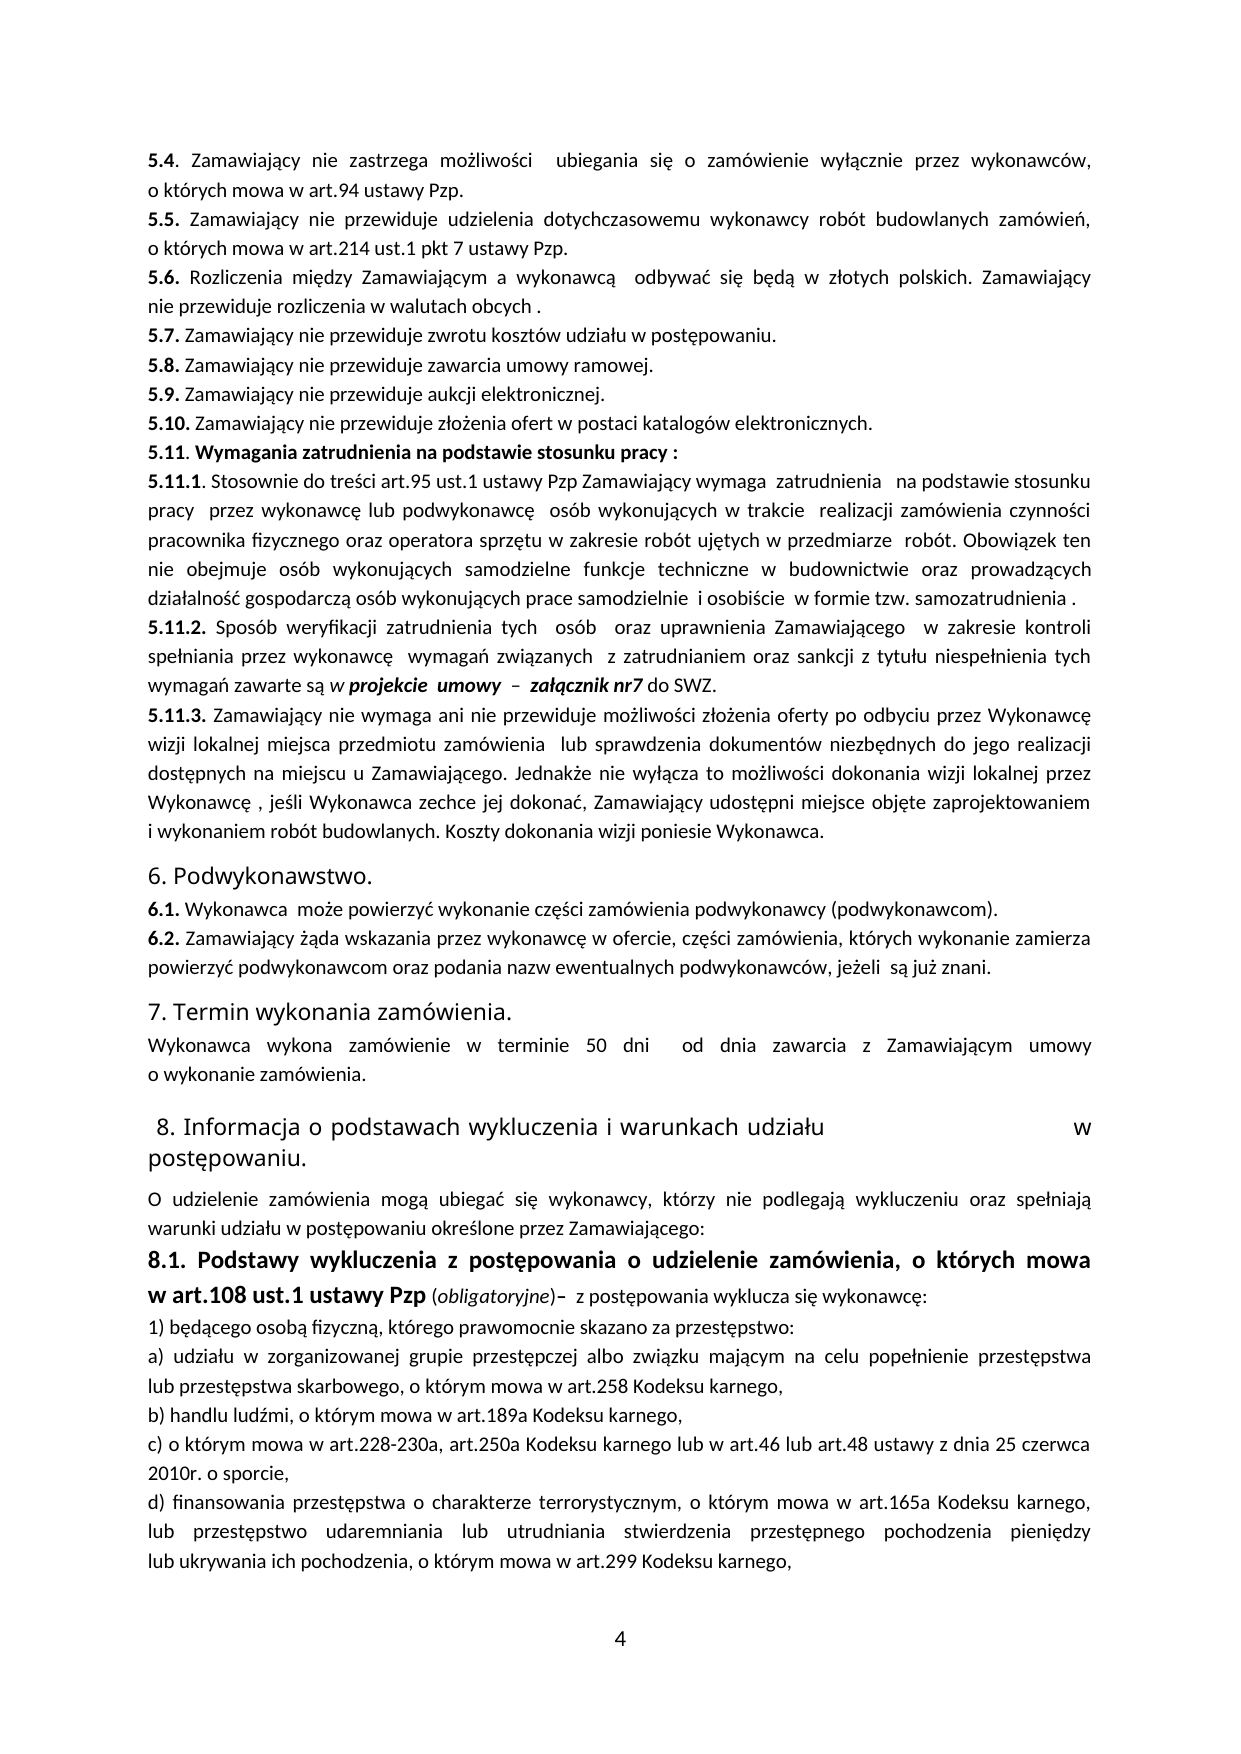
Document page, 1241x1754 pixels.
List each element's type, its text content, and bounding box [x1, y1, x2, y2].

text b) handlu ludźmi, o którym mowa w art.189a Kodeksu karnego, [148, 1402, 1093, 1427]
text 5.11.1. Stosownie do treści art.95 ust.1 ustawy Pzp Zamawiający wymaga zatrudnienia na podstawie stosunku pracy przez wykonawcę lub podwykonawcę osób wykonujących w trakcie realizacji zamówienia czynności pracownika fizycznego oraz operatora sprzętu w zakresie robót ujętych w przedmiarze robót. Obowiązek ten nie obejmuje osób wykonujących samodzielne funkcje techniczne w budownictwie oraz prowadzących działalność gospodarczą osób wykonujących prace samodzielnie i osobiście w formie tzw. samozatrudnienia . [148, 468, 1093, 611]
text 6. Podwykonawstwo. [148, 860, 1093, 891]
text Wykonawca wykona zamówienie w terminie 50 dni od dnia zawarcia z Zamawiającym umowy o wykonanie zamówienia. [148, 1032, 1093, 1087]
text 5.5. Zamawiający nie przewiduje udzielenia dotychczasowemu wykonawcy robót budowlanych zamówień, o których mowa w art.214 ust.1 pkt 7 ustawy Pzp. [148, 206, 1093, 261]
text 6.1. Wykonawca może powierzyć wykonanie części zamówienia podwykonawcy (podwykonawcom). [148, 896, 1093, 921]
text 5.8. Zamawiający nie przewiduje zawarcia umowy ramowej. [148, 352, 1093, 377]
text 5.11.3. Zamawiający nie wymaga ani nie przewiduje możliwości złożenia oferty po odbyciu przez Wykonawcę wizji lokalnej miejsca przedmiotu zamówienia lub sprawdzenia dokumentów niezbędnych do jego realizacji dostępnych na miejscu u Zamawiającego. Jednakże nie wyłącza to możliwości dokonania wizji lokalnej przez Wykonawcę , jeśli Wykonawca zechce jej dokonać, Zamawiający udostępni miejsce objęte zaprojektowaniem i wykonaniem robót budowlanych. Koszty dokonania wizji poniesie Wykonawca. [148, 702, 1093, 844]
text 5.11.2. Sposób weryfikacji zatrudnienia tych osób oraz uprawnienia Zamawiającego w zakresie kontroli spełniania przez wykonawcę wymagań związanych z zatrudnianiem oraz sankcji z tytułu niespełnienia tych wymagań zawarte są w projekcie umowy – załącznik nr7 do SWZ. [148, 614, 1093, 698]
text 5.7. Zamawiający nie przewiduje zwrotu kosztów udziału w postępowaniu. [148, 323, 1093, 348]
text 5.10. Zamawiający nie przewiduje złożenia ofert w postaci katalogów elektronicznych. [148, 410, 1093, 436]
text d) finansowania przestępstwa o charakterze terrorystycznym, o którym mowa w art.165a Kodeksu karnego, lub przestępstwo udaremniania lub utrudniania stwierdzenia przestępnego pochodzenia pieniędzy lub ukrywania ich pochodzenia, o którym mowa w art.299 Kodeksu karnego, [148, 1489, 1093, 1573]
text 8.1. Podstawy wykluczenia z postępowania o udzielenie zamówienia, o których mowa w art.108 ust.1 ustawy Pzp (obligatoryjne)– z postępowania wyklucza się wykonawcę: [148, 1244, 1093, 1310]
text 5.4. Zamawiający nie zastrzega możliwości ubiegania się o zamówienie wyłącznie przez wykonawców, o których mowa w art.94 ustawy Pzp. [148, 148, 1093, 202]
text 6.2. Zamawiający żąda wskazania przez wykonawcę w ofercie, części zamówienia, których wykonanie zamierza powierzyć podwykonawcom oraz podania nazw ewentualnych podwykonawców, jeżeli są już znani. [148, 925, 1093, 980]
text 5.6. Rozliczenia między Zamawiającym a wykonawcą odbywać się będą w złotych polskich. Zamawiający nie przewiduje rozliczenia w walutach obcych . [148, 264, 1093, 319]
text 5.11. Wymagania zatrudnienia na podstawie stosunku pracy : [148, 439, 1093, 465]
text 1) będącego osobą fizyczną, którego prawomocnie skazano za przestępstwo: [148, 1314, 1093, 1340]
text 8. Informacja o podstawach wykluczenia i warunkach udziału w postępowaniu. [148, 1111, 1093, 1174]
text a) udziału w zorganizowanej grupie przestępczej albo związku mającym na celu popełnienie przestępstwa lub przestępstwa skarbowego, o którym mowa w art.258 Kodeksu karnego, [148, 1344, 1093, 1398]
text 7. Termin wykonania zamówienia. [148, 996, 1093, 1027]
text O udzielenie zamówienia mogą ubiegać się wykonawcy, którzy nie podlegają wykluczeniu oraz spełniają warunki udziału w postępowaniu określone przez Zamawiającego: [148, 1186, 1093, 1241]
text 5.9. Zamawiający nie przewiduje aukcji elektronicznej. [148, 381, 1093, 406]
text c) o którym mowa w art.228-230a, art.250a Kodeksu karnego lub w art.46 lub art.48 ustawy z dnia 25 czerwca 2010r. o sporcie, [148, 1431, 1093, 1486]
